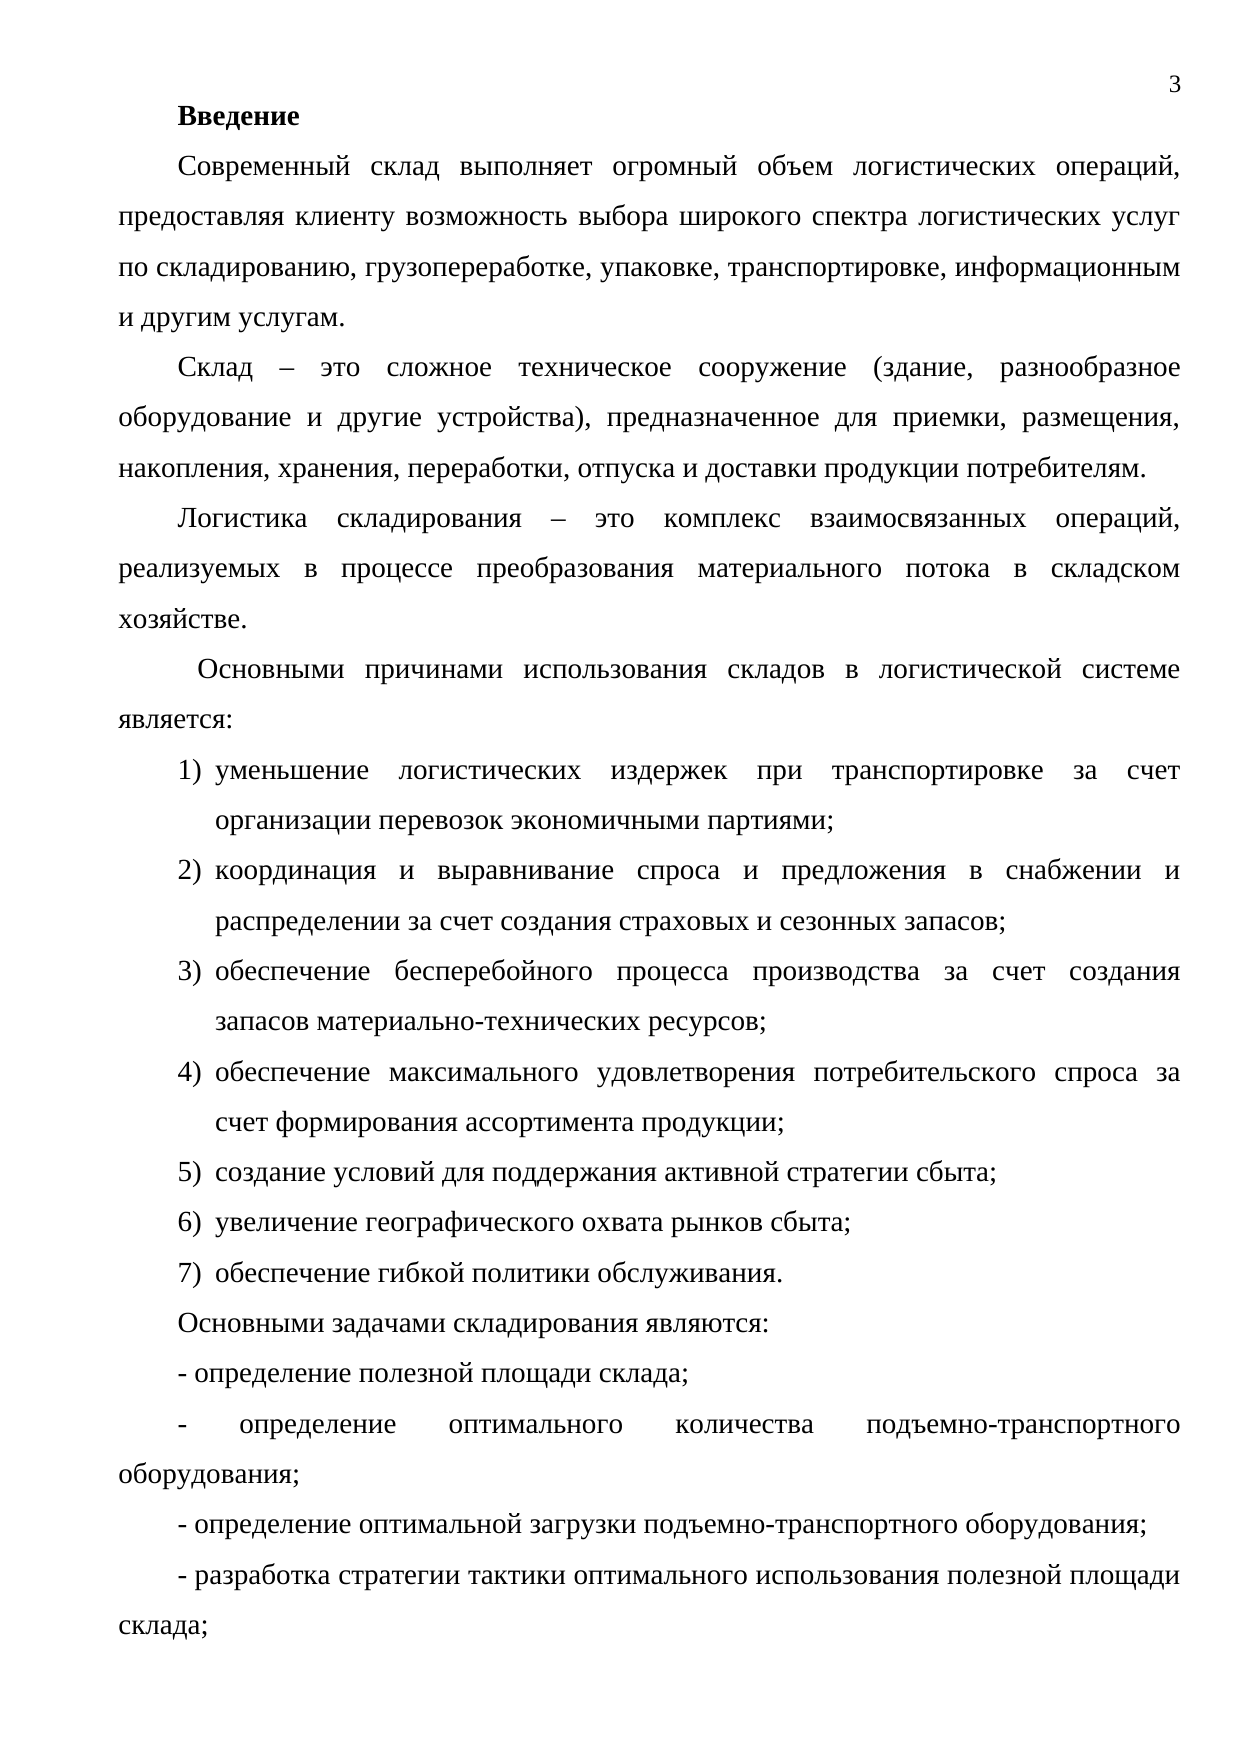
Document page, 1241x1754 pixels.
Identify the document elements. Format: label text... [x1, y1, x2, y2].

text - определение полезной площади склада; [118, 1356, 1181, 1389]
list обеспечение бесперебойного процесса производства за счет создания запасов материально-технических ресурсов; [177, 953, 1181, 1037]
text - разработка стратегии тактики оптимального использования полезной площади склада; [118, 1557, 1181, 1641]
text Склад – это сложное техническое сооружение (здание, разнообразное оборудование и другие устройства), предназначенное для приемки, размещения, накопления, хранения, переработки, отпуска и доставки продукции потребителям. [118, 349, 1181, 483]
list обеспечение максимального удовлетворения потребительского спроса за счет формирования ассортимента продукции; [177, 1054, 1181, 1137]
list увеличение географического охвата рынков сбыта; [177, 1204, 1181, 1238]
list уменьшение логистических издержек при транспортировке за счет организации перевозок экономичными партиями; [177, 752, 1181, 836]
text Основными задачами складирования являются: [118, 1305, 1181, 1339]
list создание условий для поддержания активной стратегии сбыта; [177, 1154, 1181, 1188]
text Введение [118, 98, 1181, 131]
text - определение оптимального количества подъемно-транспортного оборудования; [118, 1406, 1181, 1490]
text - определение оптимальной загрузки подъемно-транспортного оборудования; [118, 1506, 1181, 1540]
list координация и выравнивание спроса и предложения в снабжении и распределении за счет создания страховых и сезонных запасов; [177, 852, 1181, 936]
text Современный склад выполняет огромный объем логистических операций, предоставляя клиенту возможность выбора широкого спектра логистических услуг по складированию, грузопереработке, упаковке, транспортировке, информационным и другим услугам. [118, 148, 1181, 332]
text Основными причинами использования складов в логистической системе является: [118, 651, 1181, 735]
text Логистика складирования – это комплекс взаимосвязанных операций, реализуемых в процессе преобразования материального потока в складском хозяйстве. [118, 500, 1181, 634]
list обеспечение гибкой политики обслуживания. [177, 1255, 1181, 1288]
